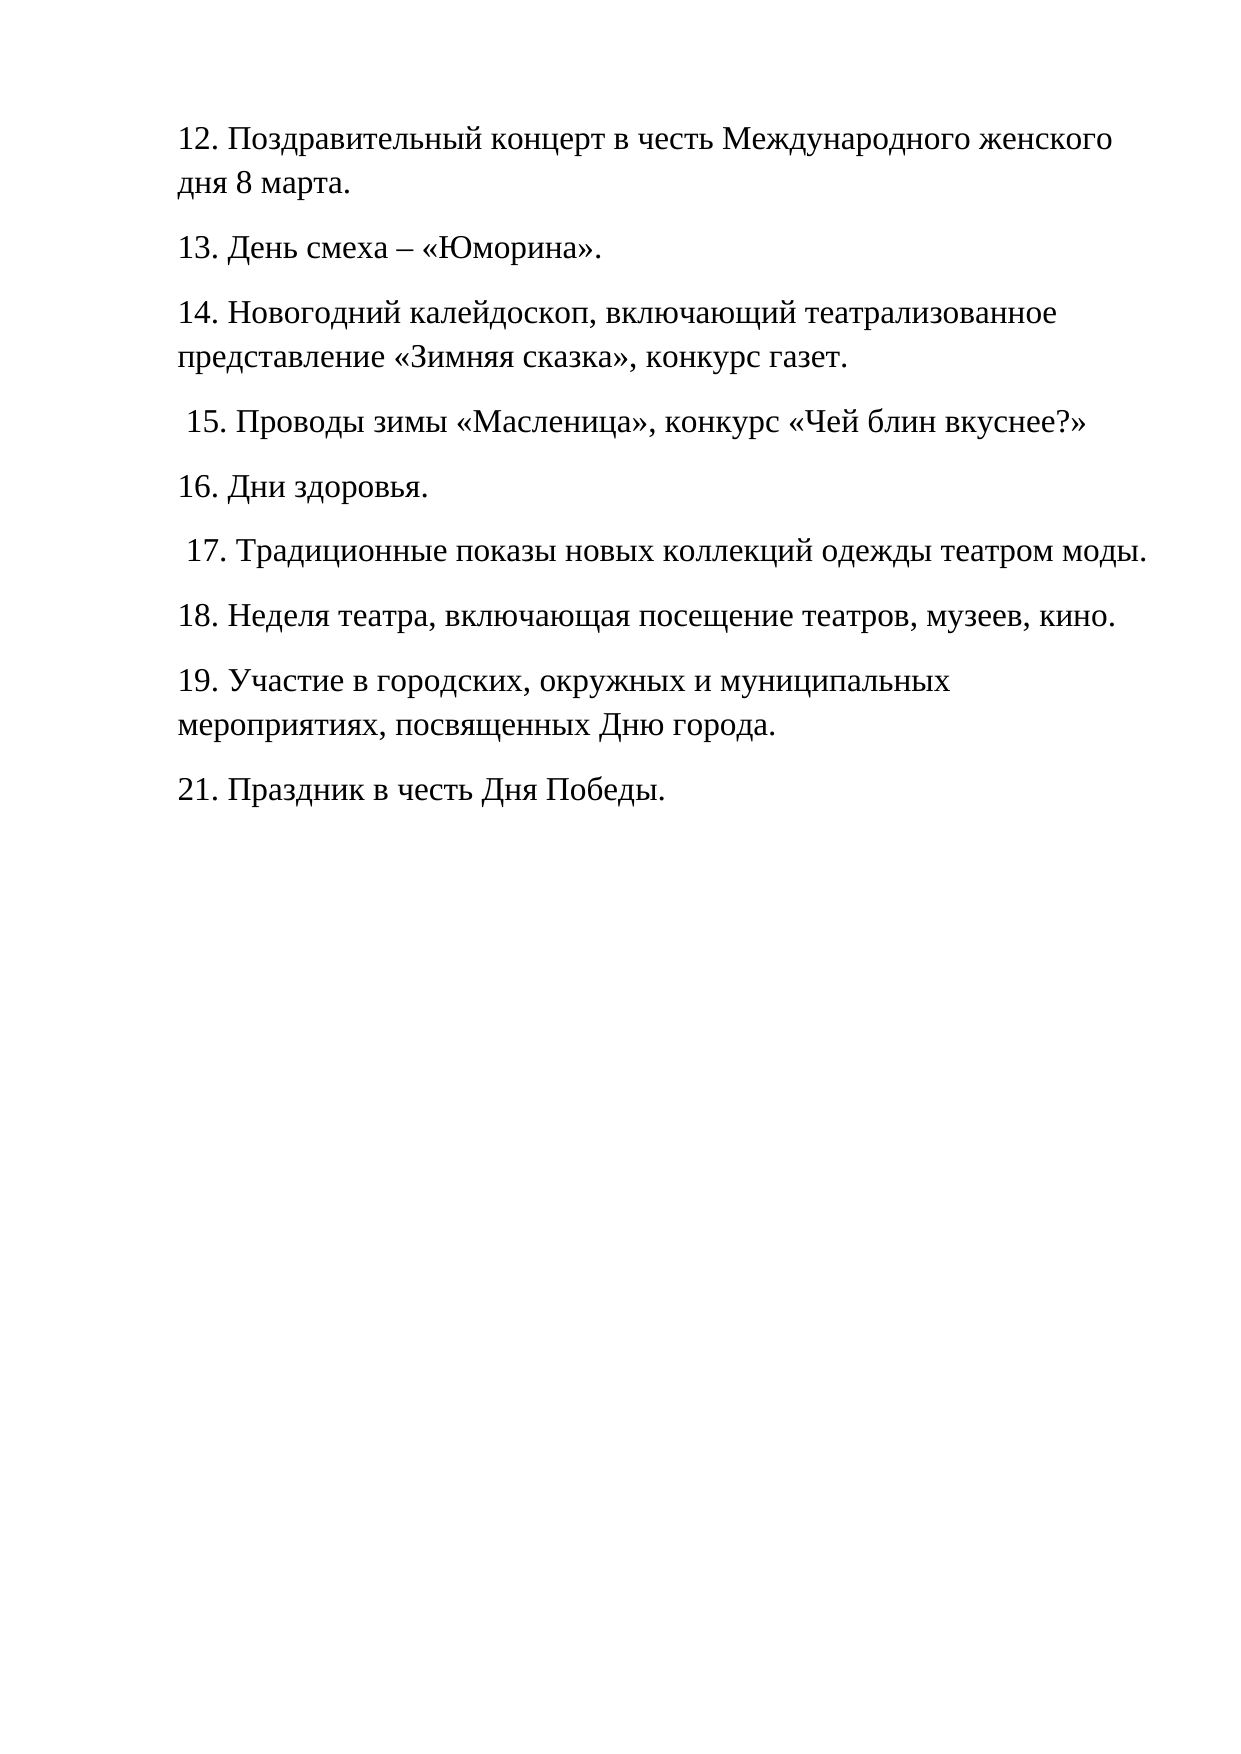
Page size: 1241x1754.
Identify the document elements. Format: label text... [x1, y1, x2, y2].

text 15. Проводы зимы «Масленица», конкурс «Чей блин вкуснее?» [177, 401, 1152, 439]
text 13. День смеха – «Юморина». [177, 227, 1152, 265]
text 14. Новогодний калейдоскоп, включающий театрализованное представление «Зимняя сказка», конкурс газет. [177, 292, 1152, 374]
text 16. Дни здоровья. [177, 466, 1152, 504]
text 18. Неделя театра, включающая посещение театров, музеев, кино. [177, 596, 1152, 634]
text 19. Участие в городских, окружных и муниципальных мероприятиях, посвященных Дню города. [177, 661, 1152, 743]
text 12. Поздравительный концерт в честь Международного женского дня 8 марта. [177, 118, 1152, 201]
text 21. Праздник в честь Дня Победы. [177, 769, 1152, 808]
text 17. Традиционные показы новых коллекций одежды театром моды. [177, 531, 1152, 569]
